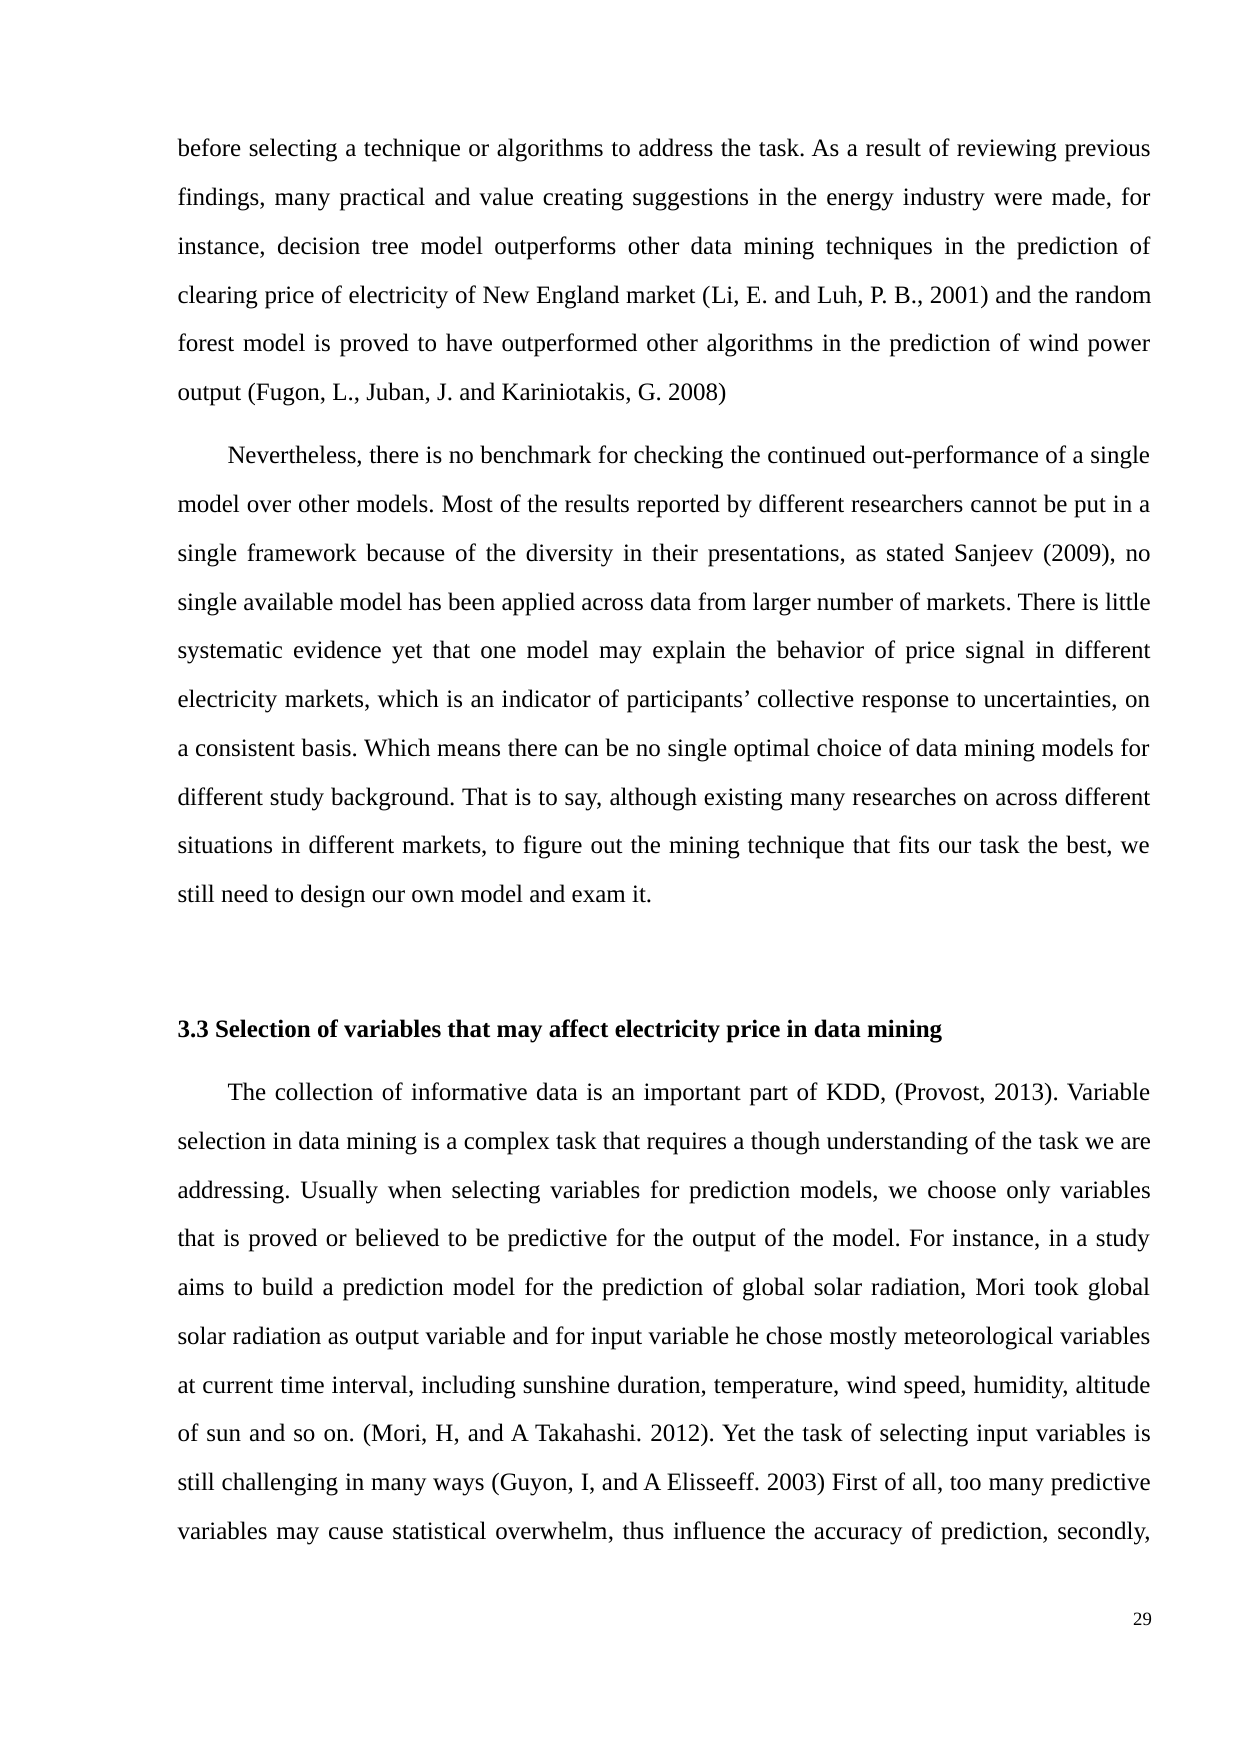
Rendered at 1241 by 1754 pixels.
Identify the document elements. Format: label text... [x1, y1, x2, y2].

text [177, 132, 1152, 408]
text Nevertheless, there is no benchmark for checking the continued out-performance of a single model over other models. Most of the results reported by different researchers cannot be put in a single framework because of the diversity in their presentations, as stated Sanjeev (2009), no single available model has been applied across data from larger number of markets. There is little systematic evidence yet that one model may explain the behavior of price signal in different electricity markets, which is an indicator of participants’ collective response to uncertainties, on a consistent basis. Which means there can be no single optimal choice of data mining models for different study background. That is to say, although existing many researches on across different situations in different markets, to figure out the mining technique that fits our task the best, we still need to design our own model and exam it. [177, 438, 1152, 910]
subtitle 3.3 Selection of variables that may affect electricity price in data mining [177, 1012, 1152, 1045]
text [177, 1075, 1152, 1547]
